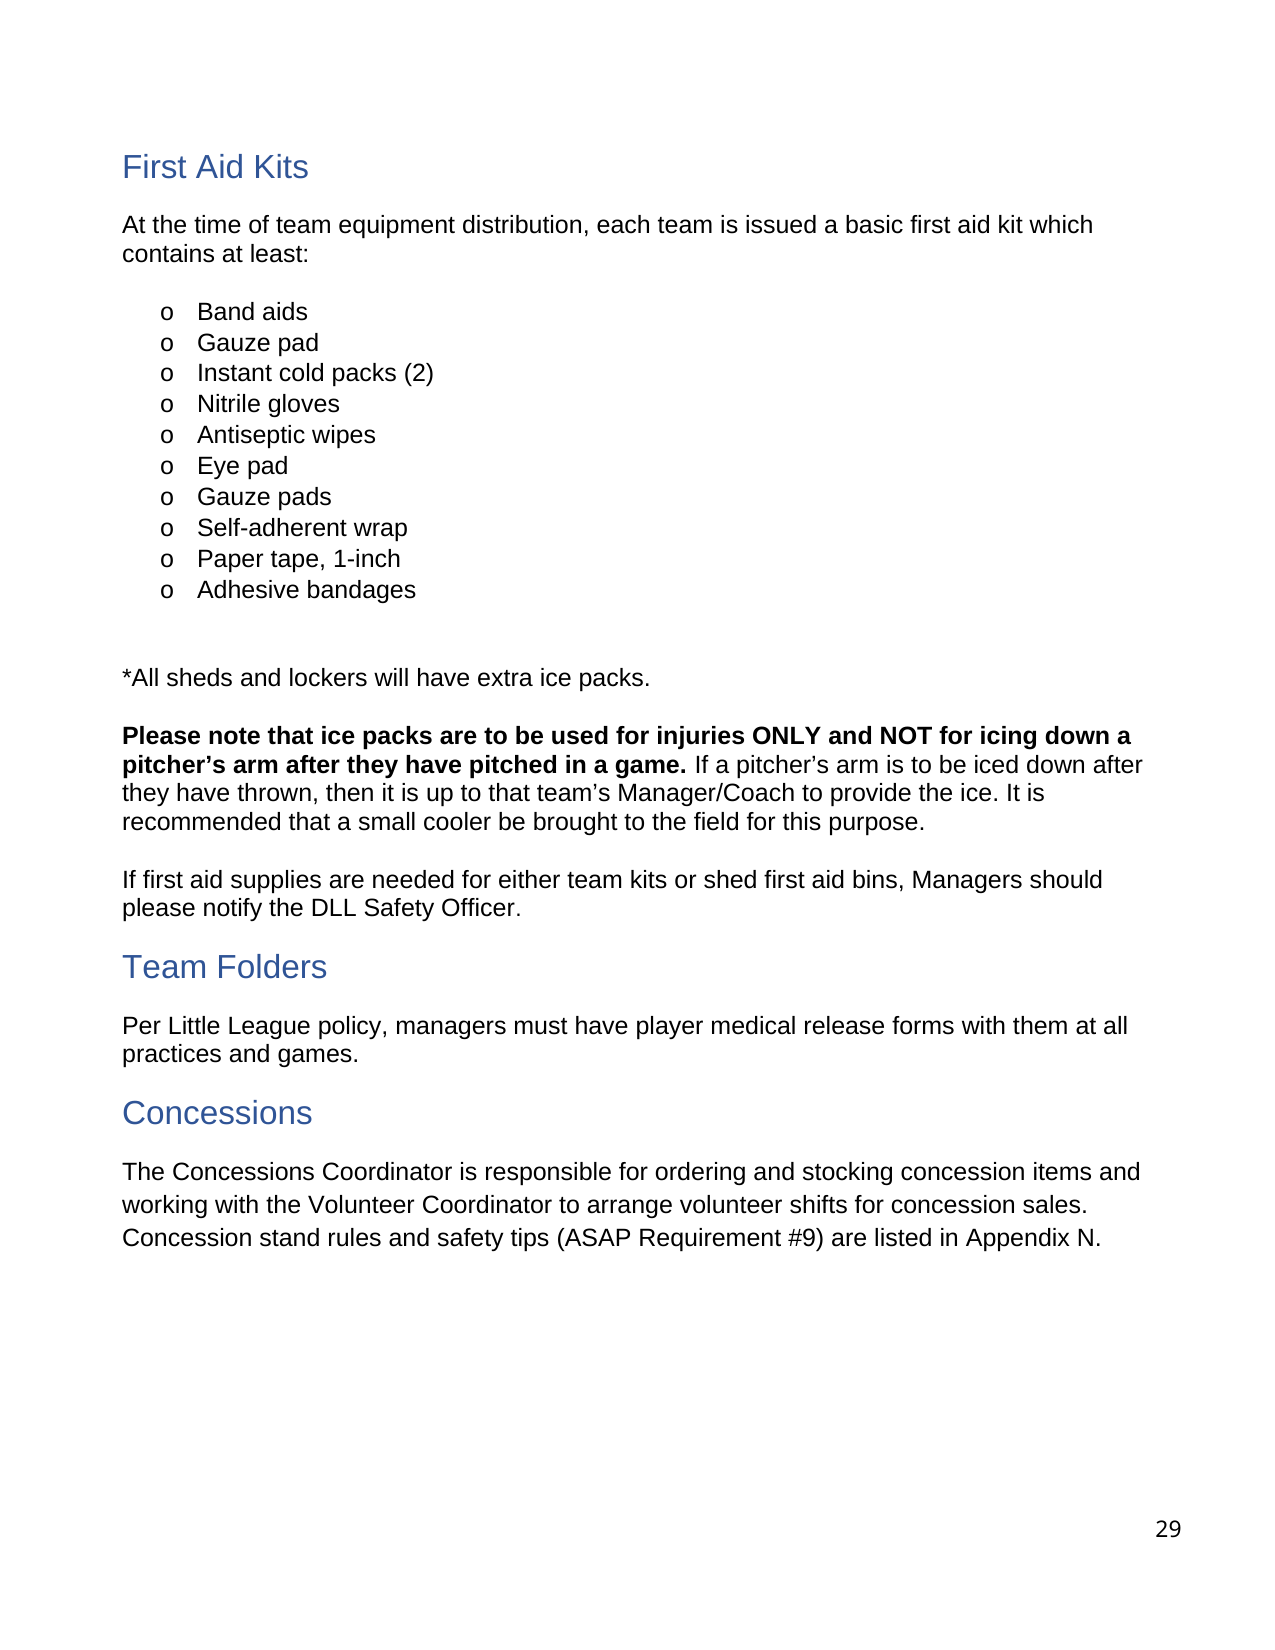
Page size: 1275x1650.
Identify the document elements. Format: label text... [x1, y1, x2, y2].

subtitle First Aid Kits [122, 147, 1181, 185]
list Self-adherent wrap [159, 513, 1181, 544]
subtitle Team Folders [122, 947, 1181, 986]
list Gauze pad [159, 327, 1181, 358]
list Antiseptic wipes [159, 420, 1181, 451]
list Band aids [159, 297, 1181, 327]
list Gauze pads [159, 482, 1181, 513]
text At the time of team equipment distribution, each team is issued a basic first aid kit which contains at least: [122, 210, 1181, 268]
list Paper tape, 1-inch [159, 544, 1181, 575]
text Per Little League policy, managers must have player medical release forms with them at all practices and games. [122, 1011, 1181, 1068]
text Please note that ice packs are to be used for injuries ONLY and NOT for icing down a pitcher’s arm after they have pitched in a game. If a pitcher’s arm is to be iced down after they have thrown, then it is up to that team’s Manager/Coach to provide the ice. It is recommended that a small cooler be brought to the field for this purpose. [122, 721, 1181, 836]
list Nitrile gloves [159, 389, 1181, 420]
text *All sheds and lockers will have extra ice packs. [122, 663, 1181, 692]
text The Concessions Coordinator is responsible for ordering and stocking concession items and working with the Volunteer Coordinator to arrange volunteer shifts for concession sales. Concession stand rules and safety tips (ASAP Requirement #9) are listed in Appendix N. [122, 1157, 1181, 1251]
subtitle Concessions [122, 1093, 1181, 1132]
list Adhesive bandages [159, 575, 1181, 606]
list Instant cold packs (2) [159, 358, 1181, 389]
list Eye pad [159, 451, 1181, 482]
text If first aid supplies are needed for either team kits or shed first aid bins, Managers should please notify the DLL Safety Officer. [122, 865, 1181, 922]
